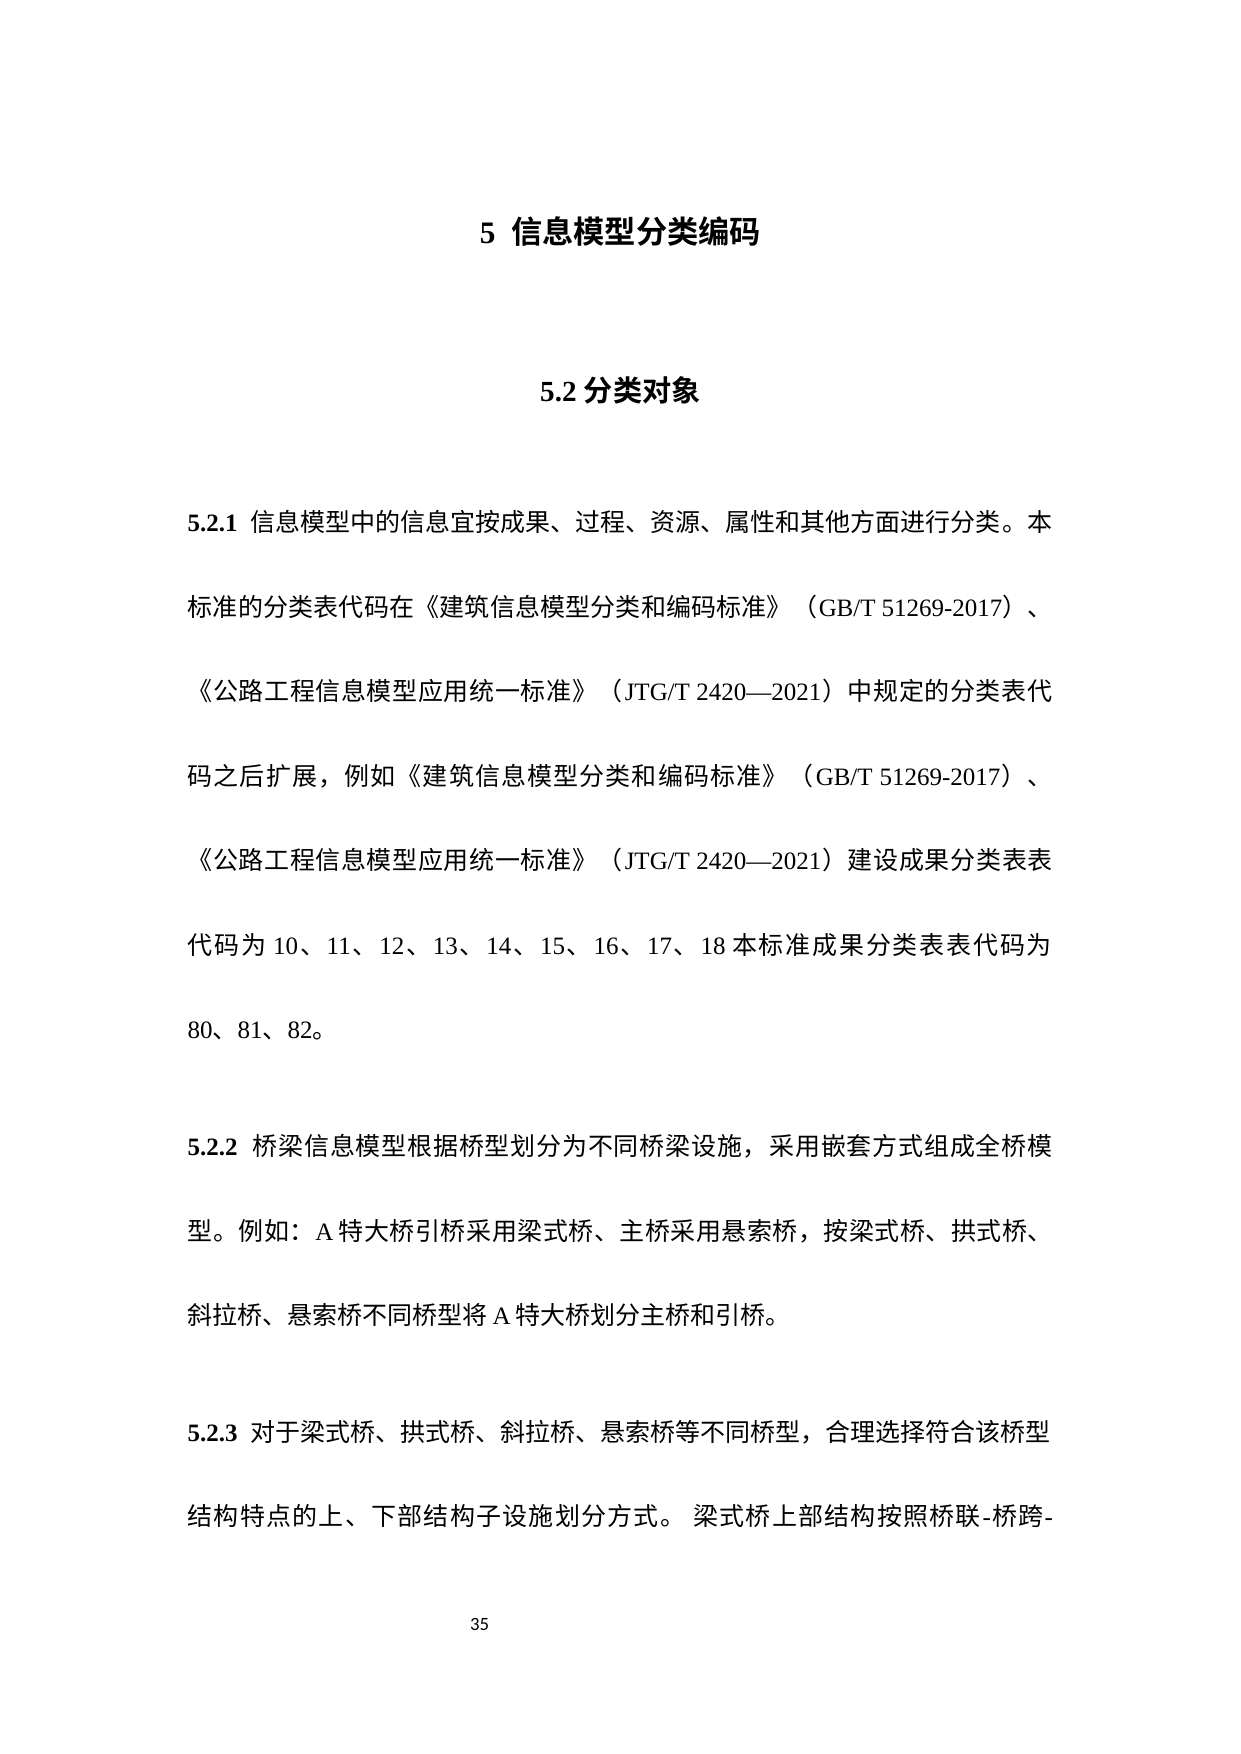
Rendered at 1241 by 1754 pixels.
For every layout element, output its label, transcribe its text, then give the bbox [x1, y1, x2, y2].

text 5.2.1 信息模型中的信息宜按成果、过程、资源、属性和其他方面进行分类。本标准的分类表代码在《建筑信息模型分类和编码标准》（GB/T 51269-2017）、《公路工程信息模型应用统一标准》（JTG/T 2420—2021）中规定的分类表代码之后扩展，例如《建筑信息模型分类和编码标准》（GB/T 51269-2017）、《公路工程信息模型应用统一标准》（JTG/T 2420—2021）建设成果分类表表代码为10、11、12、13、14、15、16、17、18本标准成果分类表表代码为80、81、82。 [187, 488, 1053, 1060]
text 5.2.2 桥梁信息模型根据桥型划分为不同桥梁设施，采用嵌套方式组成全桥模型。例如：A特大桥引桥采用梁式桥、主桥采用悬索桥，按梁式桥、拱式桥、斜拉桥、悬索桥不同桥型将A特大桥划分主桥和引桥。 [187, 1112, 1053, 1346]
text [187, 1398, 1053, 1547]
subtitle 5.2 分类对象 [187, 356, 1053, 421]
subtitle 5 信息模型分类编码 [187, 197, 1053, 262]
